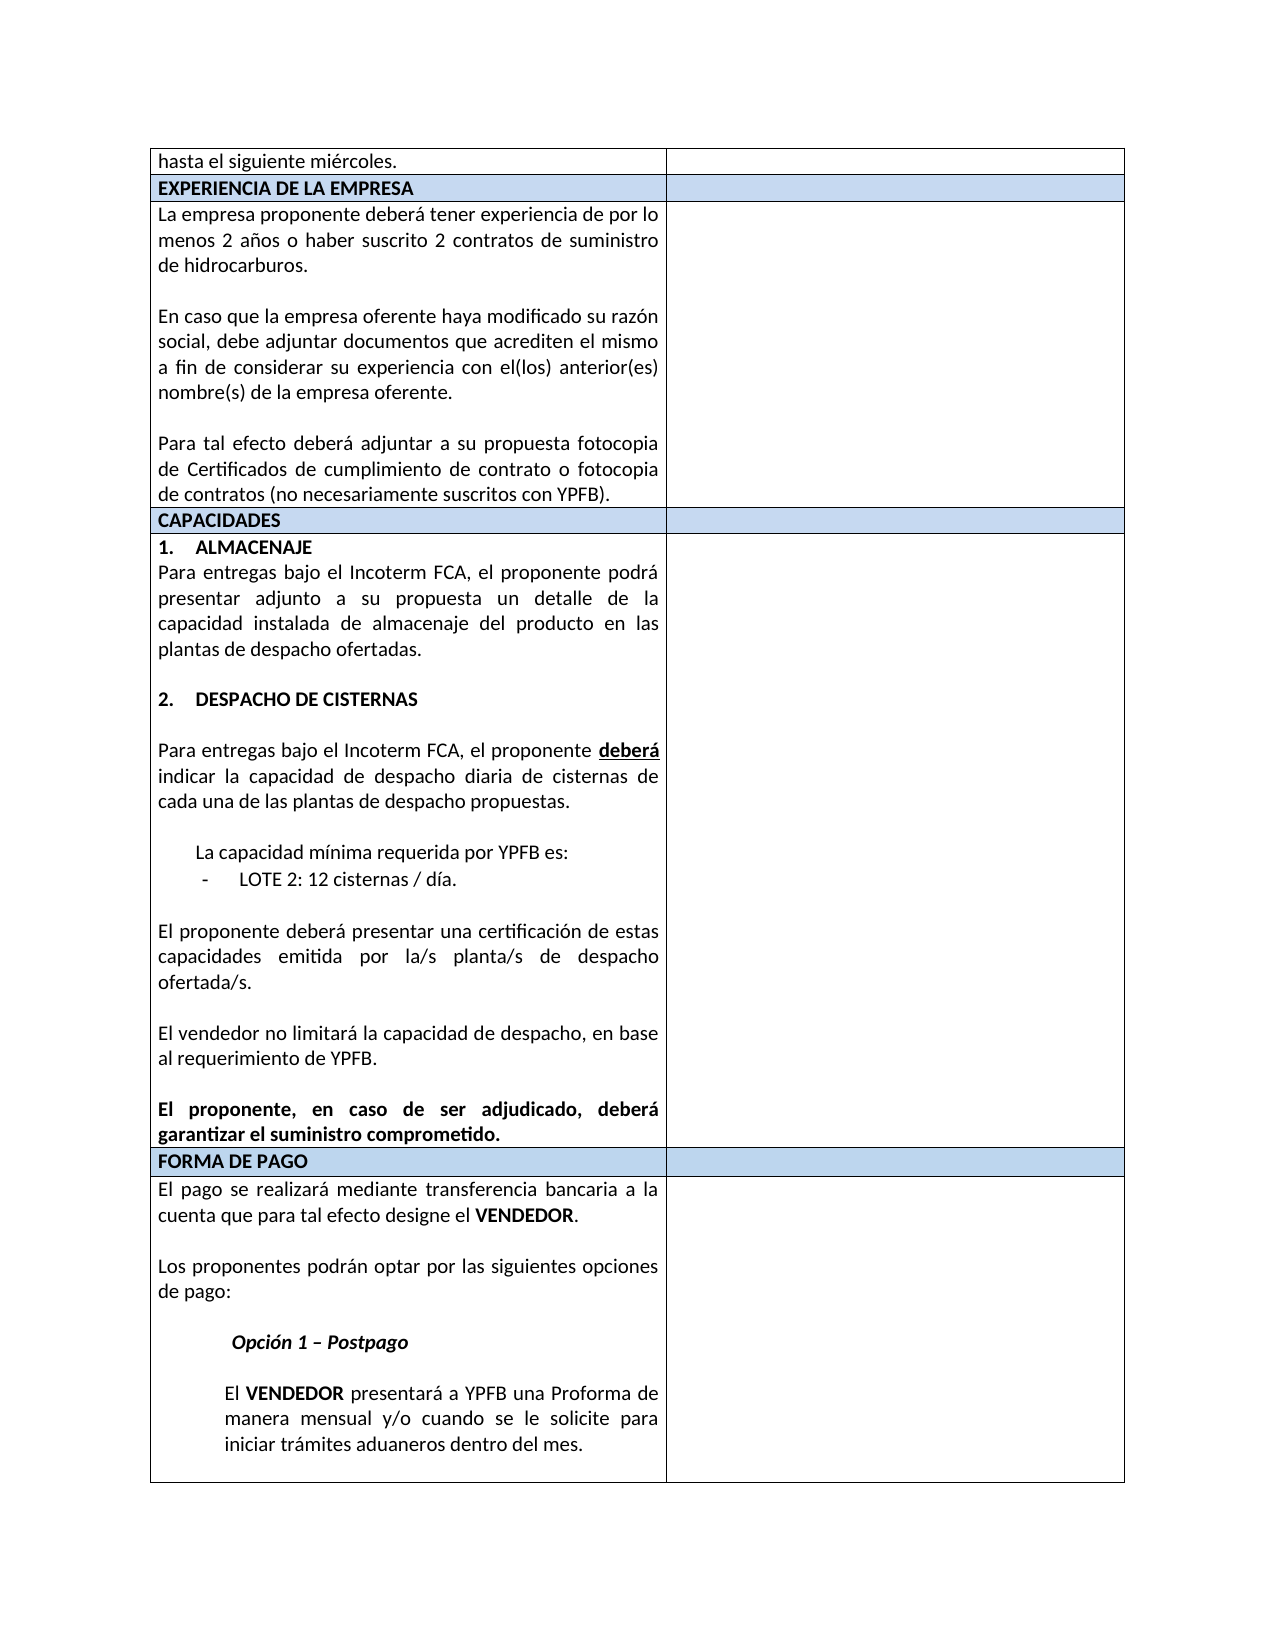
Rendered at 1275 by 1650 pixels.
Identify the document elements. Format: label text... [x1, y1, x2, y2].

table_cell [667, 534, 1124, 1147]
table_cell [667, 1148, 1124, 1176]
table_cell EXPERIENCIA DE LA EMPRESA [151, 175, 666, 201]
table_cell [667, 175, 1124, 201]
table_cell Almacenaje Para entregas bajo el Incoterm FCA, el proponente podrá presentar adjunto a su propuesta un detalle de la capacidad instalada de almacenaje del producto en las plantas de despacho ofertadas. Despacho de Cisternas Para entregas bajo el Incoterm FCA, el proponente deberá indicar la capacidad de despacho diaria de cisternas de cada una de las plantas de despacho propuestas. La capacidad mínima requerida por YPFB es: LOTE 2: 12 cisternas / día. El proponente deberá presentar una certificación de estas capacidades emitida por la/s planta/s de despacho ofertada/s. El vendedor no limitará la capacidad de despacho, en base al requerimiento de YPFB. El proponente, en caso de ser adjudicado, deberá garantizar el suministro comprometido. [151, 534, 666, 1147]
table_cell [667, 149, 1124, 174]
table_cell FORMA DE PAGO [151, 1148, 666, 1176]
table_cell [667, 202, 1124, 507]
table_cell [667, 1177, 1124, 1482]
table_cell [151, 149, 666, 174]
table_cell CAPACIDADES [151, 508, 666, 533]
table_cell [667, 508, 1124, 533]
table_cell La empresa proponente deberá tener experiencia de por lo menos 2 años o haber suscrito 2 contratos de suministro de hidrocarburos. En caso que la empresa oferente haya modificado su razón social, debe adjuntar documentos que acrediten el mismo a fin de considerar su experiencia con el(los) anterior(es) nombre(s) de la empresa oferente. Para tal efecto deberá adjuntar a su propuesta fotocopia de Certificados de cumplimiento de contrato o fotocopia de contratos (no necesariamente suscritos con YPFB). [151, 202, 666, 507]
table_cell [151, 1177, 666, 1482]
